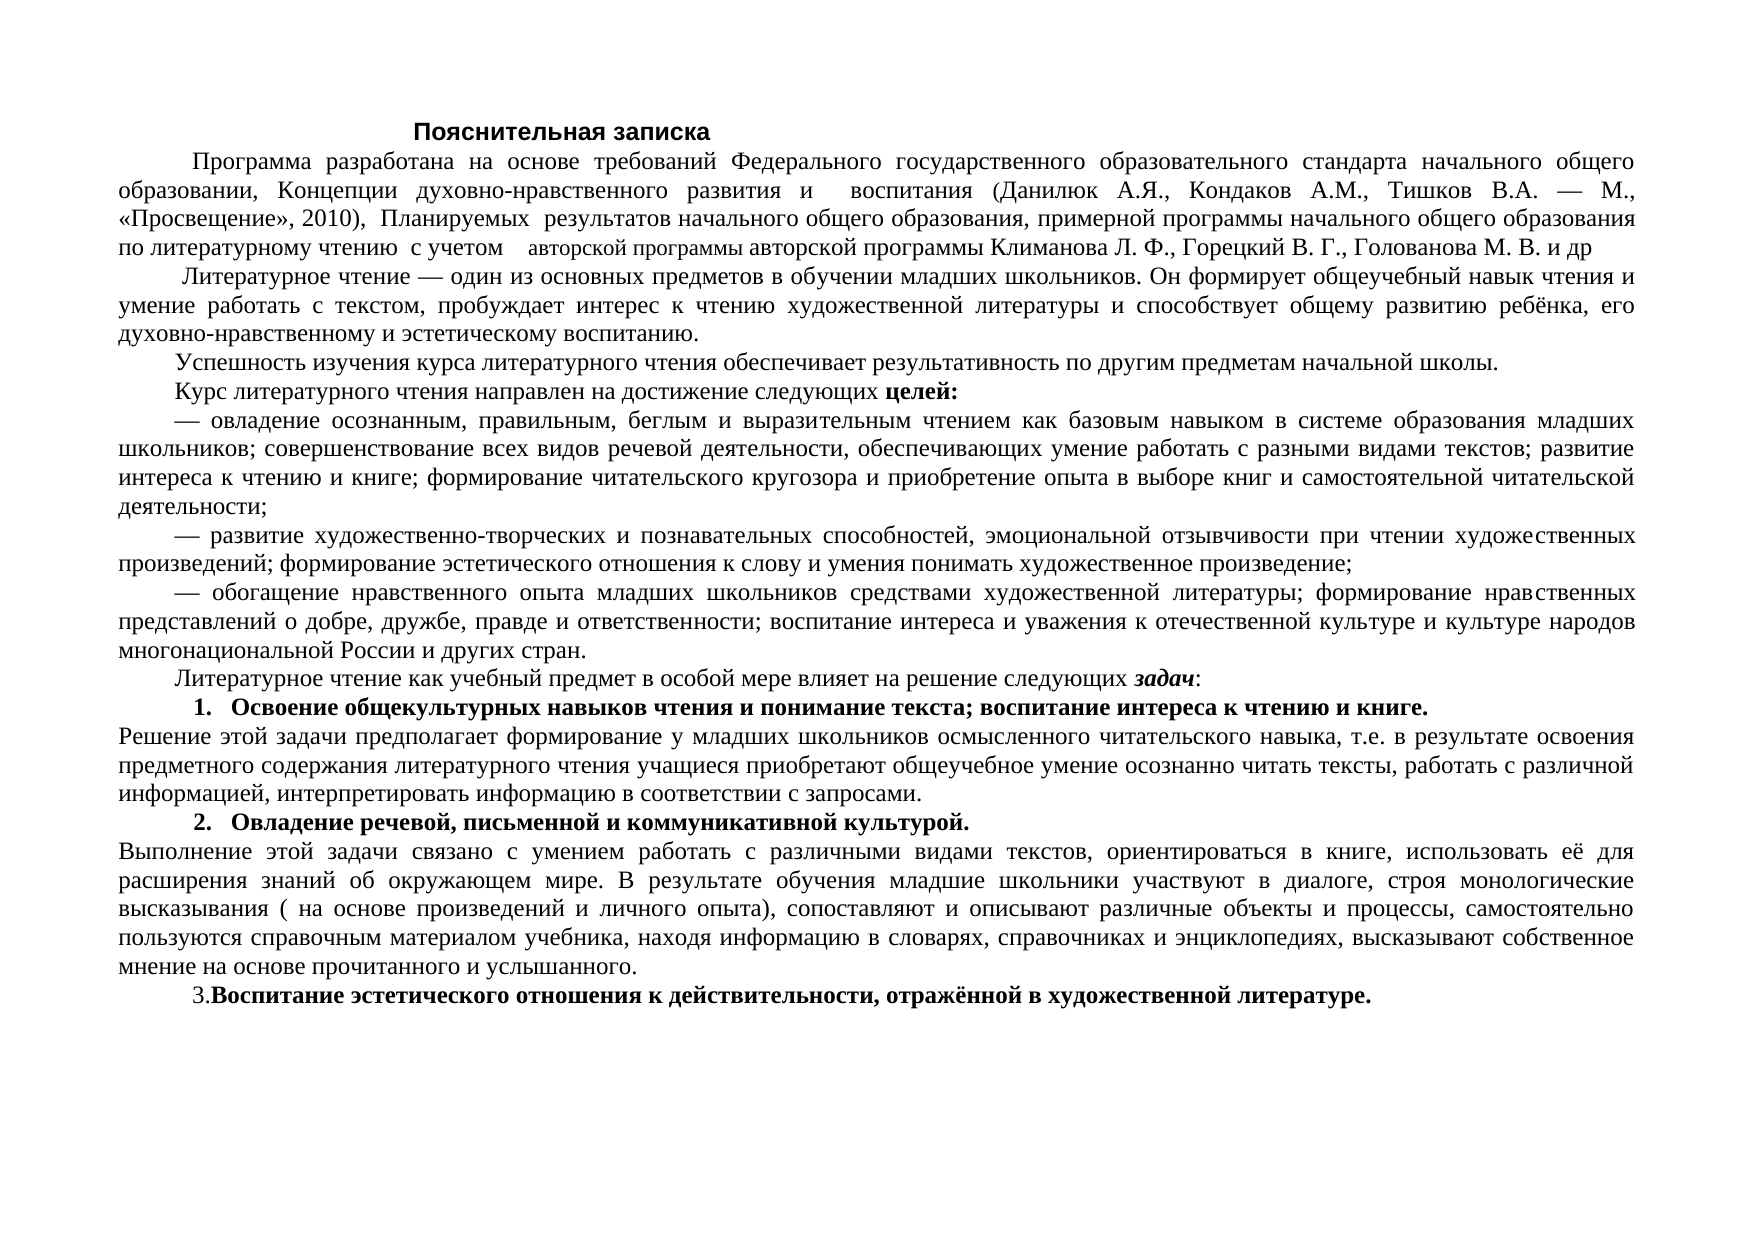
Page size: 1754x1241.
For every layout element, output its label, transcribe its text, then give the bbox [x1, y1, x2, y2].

text — овладение осознанным, правильным, беглым и выразительным чтением как базовым навыком в системе образования младших школьников; совершенствование всех видов речевой деятельности, обеспечивающих умение работать с разными видами текстов; развитие интереса к чтению и книге; формирование читательского кругозора и приобретение опыта в выборе книг и самостоятельной читательской деятельности; [118, 405, 1636, 520]
text Решение этой задачи предполагает формирование у младших школьников осмысленного читательского навыка, т.е. в результате освоения предметного содержания литературного чтения учащиеся приобретают общеучебное умение осознанно читать тексты, работать с различной информацией, интерпретировать информацию в соответствии с запросами. [118, 721, 1636, 807]
text — развитие художественно-творческих и познавательных способностей, эмоциональной отзывчивости при чтении художественных произведений; формирование эстетического отношения к слову и умения понимать художественное произведение; [118, 520, 1636, 577]
text Курс литературного чтения направлен на достижение следующих целей: [118, 376, 1636, 405]
text 3.Воспитание эстетического отношения к действительности, отражённой в художественной литературе. [118, 980, 1636, 1008]
text Выполнение этой задачи связано с умением работать с различными видами текстов, ориентироваться в книге, использовать её для расширения знаний об окружающем мире. В результате обучения младшие школьники участвуют в диалоге, строя монологические высказывания ( на основе произведений и личного опыта), сопоставляют и описывают различные объекты и процессы, самостоятельно пользуются справочным материалом учебника, находя информацию в словарях, справочниках и энциклопедиях, высказывают собственное мнение на основе прочитанного и услышанного. [118, 836, 1636, 980]
text Успешность изучения курса литературного чтения обеспечивает результативность по другим предметам начальной школы. [118, 347, 1636, 376]
text Литературное чтение как учебный предмет в особой мере влияет на решение следующих задач: [118, 663, 1636, 692]
text Литературное чтение — один из основных предметов в обучении младших школьников. Он формирует общеучебный навык чтения и умение работать с текстом, пробуждает интерес к чтению художественной литературы и способствует общему развитию ребёнка, его духовно-нравственному и эстетическому воспитанию. [118, 261, 1636, 347]
text — обогащение нравственного опыта младших школьников средствами художественной литературы; формирование нравственных представлений о добре, дружбе, правде и ответственности; воспитание интереса и уважения к отечественной культуре и культуре народов многонациональной России и других стран. [118, 577, 1636, 663]
text Программа разработана на основе требований Федерального государственного образовательного стандарта начального общего образовании, Концепции духовно-нравственного развития и воспитания (Данилюк А.Я., Кондаков А.М., Тишков В.А. — М., «Просвещение», 2010), Планируемых результатов начального общего образования, примерной программы начального общего образования по литературному чтению с учетом авторской программы авторской программы Климанова Л. Ф., Горецкий В. Г., Голованова М. В. и др [118, 146, 1636, 261]
list Освоение общекультурных навыков чтения и понимание текста; воспитание интереса к чтению и книге. [193, 692, 1636, 721]
list Овладение речевой, письменной и коммуникативной культурой. [193, 807, 1636, 836]
text Пояснительная записка [339, 117, 1636, 146]
